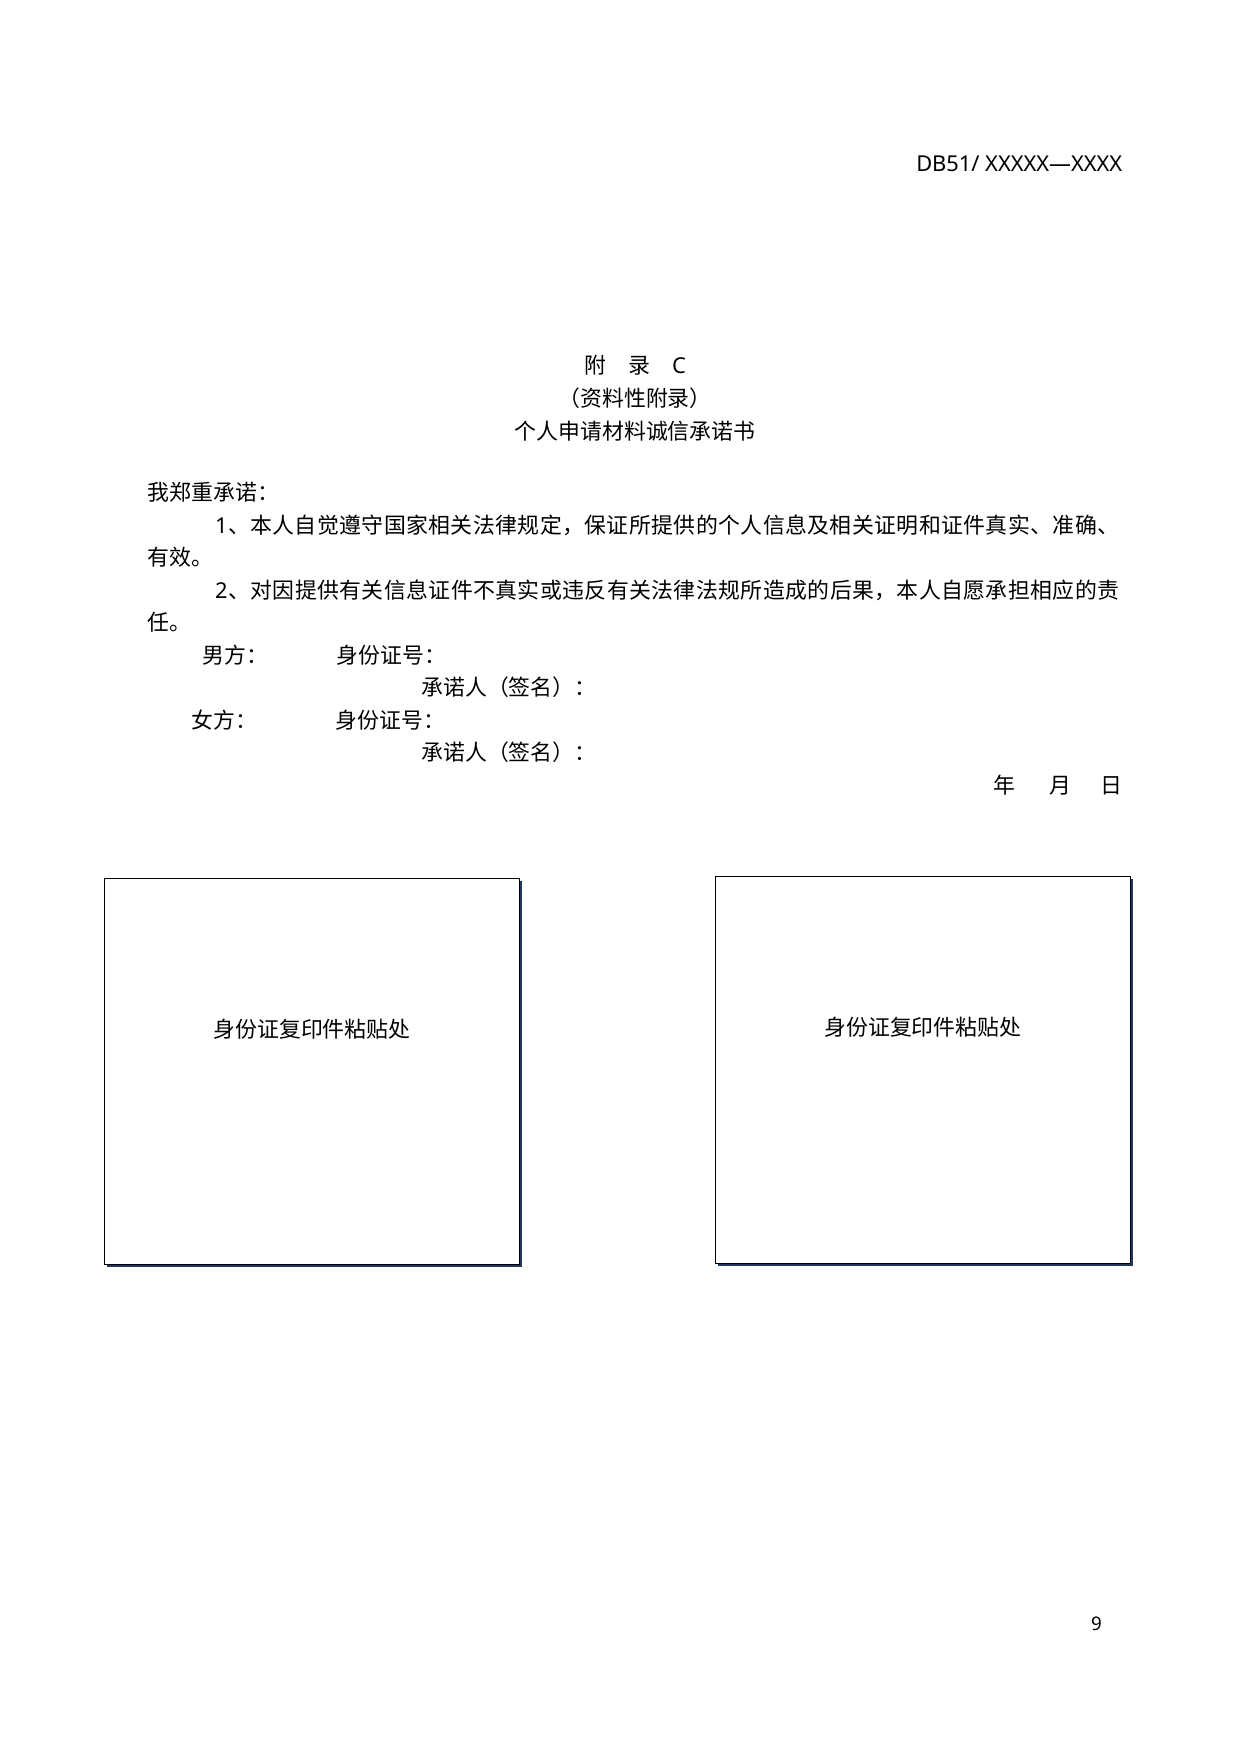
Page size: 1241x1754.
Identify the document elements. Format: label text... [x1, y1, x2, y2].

text 1、本人自觉遵守国家相关法律规定，保证所提供的个人信息及相关证明和证件真实、准确、有效。 [148, 507, 1122, 572]
text 男方： 身份证号： [148, 637, 1122, 670]
text 年 月 日 [148, 767, 1122, 800]
text 承诺人（签名）： [148, 670, 1122, 702]
text （资料性附录） 个人申请材料诚信承诺书 [148, 348, 1122, 446]
text 承诺人（签名）： [148, 735, 1122, 767]
text 女方： 身份证号： [148, 702, 1122, 735]
text 我郑重承诺： [148, 475, 1122, 507]
text 2、对因提供有关信息证件不真实或违反有关法律法规所造成的后果，本人自愿承担相应的责任。 [148, 572, 1122, 637]
